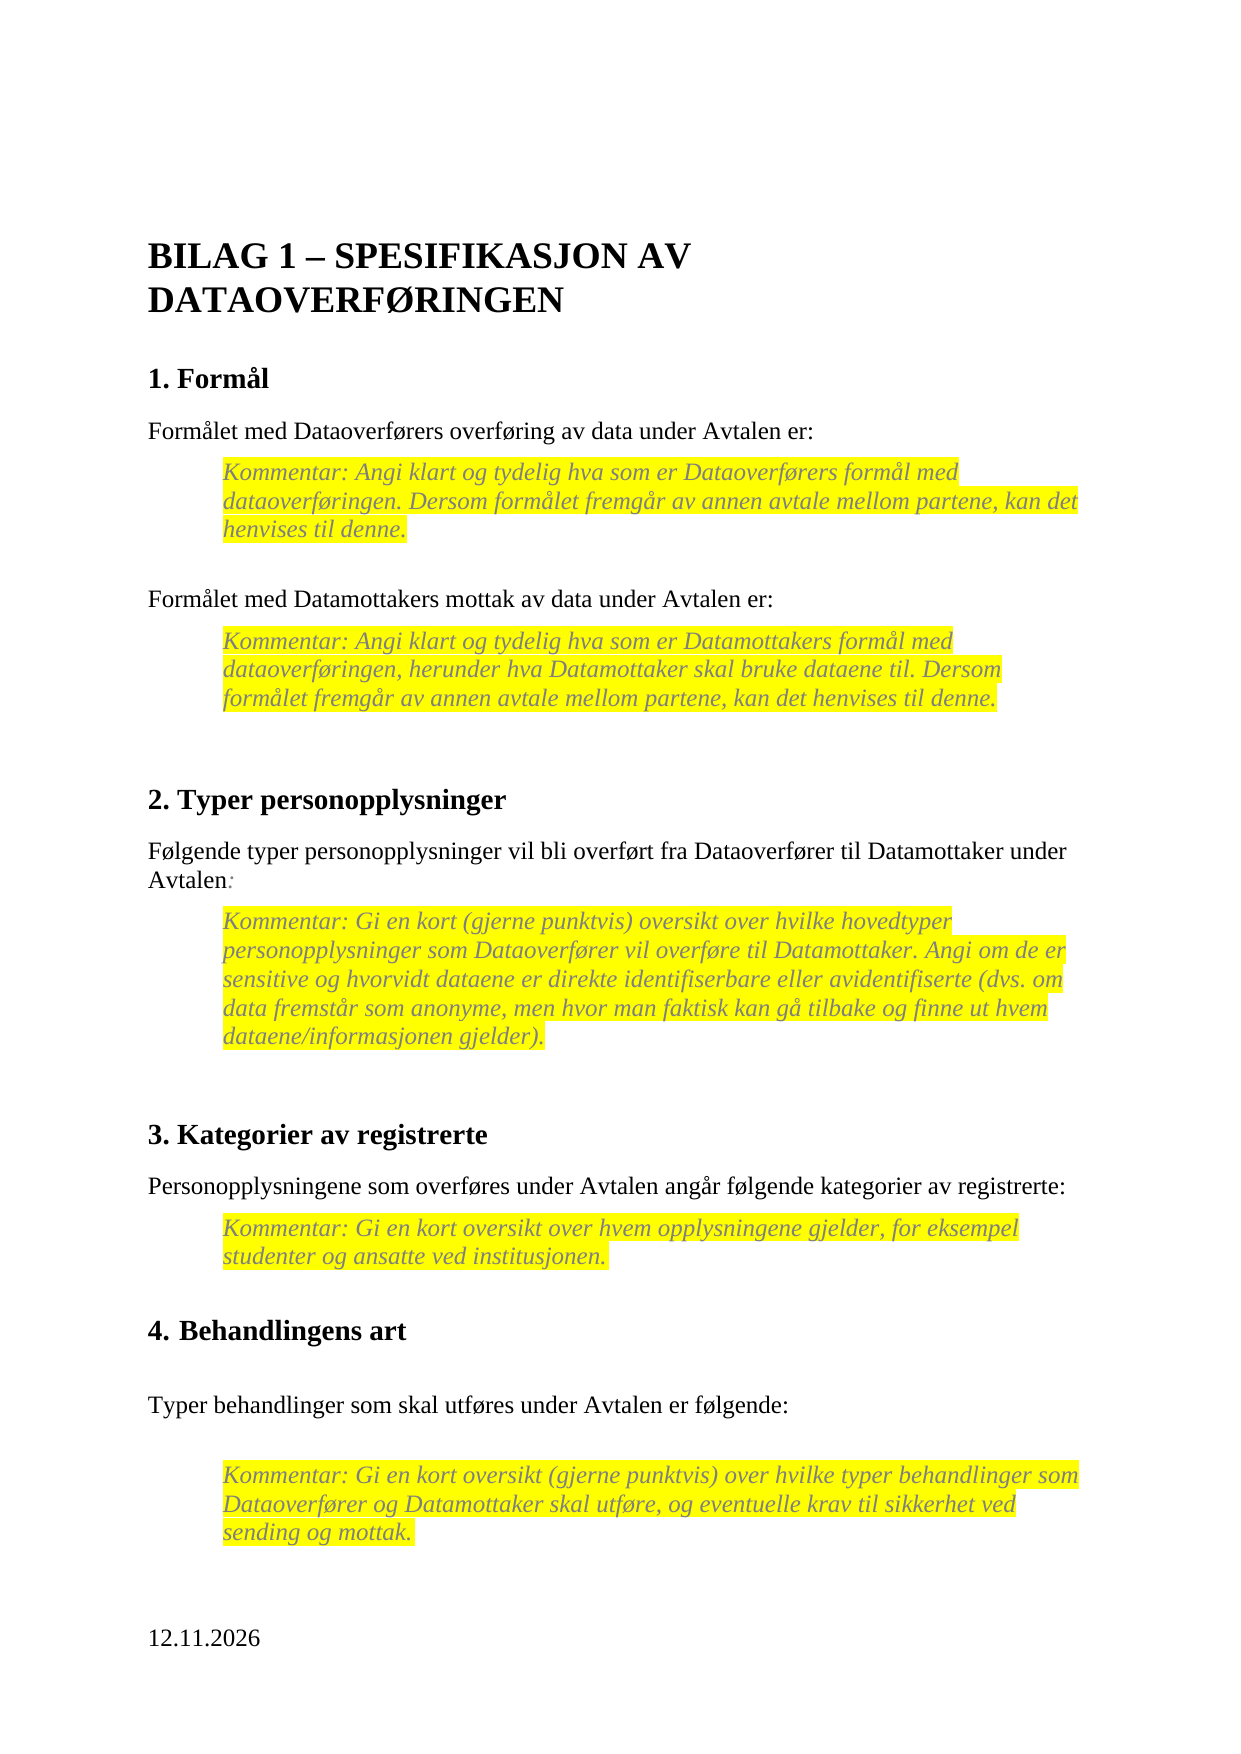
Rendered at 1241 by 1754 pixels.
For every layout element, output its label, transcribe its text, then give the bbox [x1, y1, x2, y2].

list Kommentar: Angi klart og tydelig hva som er Dataoverførers formål med dataoverføringen. Dersom formålet fremgår av annen avtale mellom partene, kan det henvises til denne. [223, 457, 1092, 543]
text Typer behandlinger som skal utføres under Avtalen er følgende: [148, 1390, 1092, 1419]
list Kommentar: Gi en kort oversikt (gjerne punktvis) over hvilke typer behandlinger som Dataoverfører og Datamottaker skal utføre, og eventuelle krav til sikkerhet ved sending og mottak. [223, 1460, 1092, 1546]
subtitle 2. Typer personopplysninger [148, 782, 1092, 816]
text Formålet med Dataoverførers overføring av data under Avtalen er: [148, 416, 1092, 444]
list Kommentar: Gi en kort oversikt over hvem opplysningene gjelder, for eksempel studenter og ansatte ved institusjonen. [609, 1213, 1092, 1270]
text 4. Behandlingens art [148, 1313, 1092, 1347]
list Kommentar: Gi en kort (gjerne punktvis) oversikt over hvilke hovedtyper personopplysninger som Dataoverfører vil overføre til Datamottaker. Angi om de er sensitive og hvorvidt dataene er direkte identifiserbare eller avidentifiserte (dvs. om data fremstår som anonyme, men hvor man faktisk kan gå tilbake og finne ut hvem dataene/informasjonen gjelder). [545, 906, 1092, 1050]
text Følgende typer personopplysninger vil bli overført fra Dataoverfører til Datamottaker under Avtalen: [148, 836, 1092, 894]
list Kommentar: Angi klart og tydelig hva som er Datamottakers formål med dataoverføringen, herunder hva Datamottaker skal bruke dataene til. Dersom formålet fremgår av annen avtale mellom partene, kan det henvises til denne. [223, 626, 1092, 712]
text Formålet med Datamottakers mottak av data under Avtalen er: [148, 584, 1092, 613]
text BILAG 1 – SPESIFIKASJON AV DATAOVERFØRINGEN [148, 234, 1092, 349]
subtitle 1. Formål [148, 361, 1092, 395]
text Personopplysningene som overføres under Avtalen angår følgende kategorier av registrerte: [148, 1171, 1092, 1200]
subtitle 3. Kategorier av registrerte [148, 1117, 1092, 1151]
